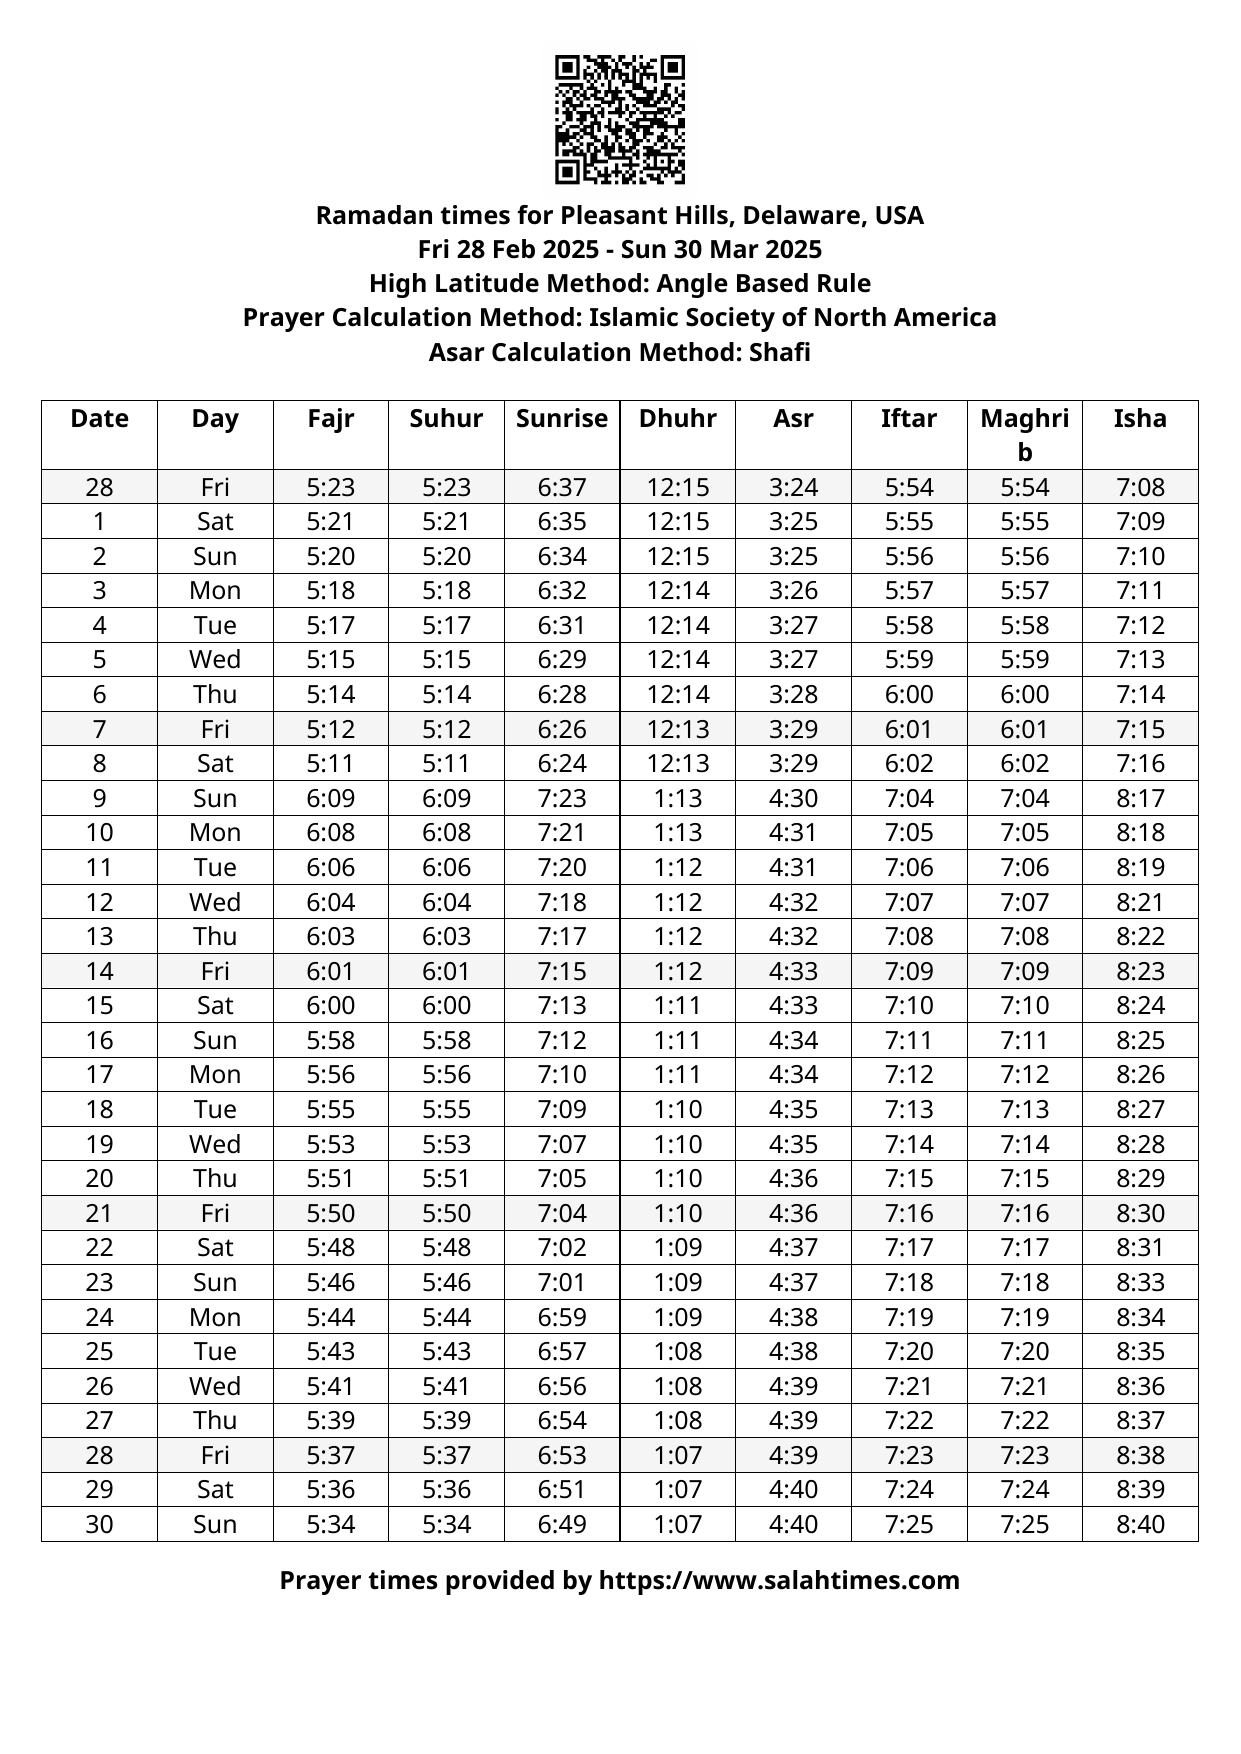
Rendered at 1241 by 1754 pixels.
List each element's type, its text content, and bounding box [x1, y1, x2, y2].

table_cell 8:36 [1083, 1369, 1198, 1402]
table_cell 12 [42, 885, 157, 918]
table_cell 30 [42, 1507, 157, 1541]
table_cell 5:20 [389, 539, 504, 572]
table_cell 5:44 [274, 1300, 388, 1333]
table_cell Wed [158, 643, 273, 676]
table_cell 4:31 [736, 850, 851, 884]
table_cell 5:55 [389, 1092, 504, 1126]
table_cell 5:55 [968, 504, 1082, 538]
table_cell 1:11 [621, 989, 735, 1022]
table_cell Mon [158, 1058, 273, 1091]
table_cell 6:06 [274, 850, 388, 884]
table_cell 10 [42, 816, 157, 849]
table_cell 1:09 [621, 1300, 735, 1333]
table_cell 6:53 [505, 1438, 619, 1472]
table_cell 4:33 [736, 954, 851, 987]
table_cell 5:51 [389, 1161, 504, 1195]
table_cell 6:51 [505, 1473, 619, 1506]
table_cell 6 [42, 677, 157, 711]
table_cell 5:39 [274, 1404, 388, 1437]
table_cell 6:54 [505, 1404, 619, 1437]
table_cell 5:41 [389, 1369, 504, 1402]
table_cell 7:09 [1083, 504, 1198, 538]
table_cell 6:37 [505, 470, 619, 503]
table_cell 7:20 [505, 850, 619, 884]
table_cell 5:34 [274, 1507, 388, 1541]
table_cell 8:19 [1083, 850, 1198, 884]
table_cell Thu [158, 1161, 273, 1195]
table_cell 5:58 [274, 1023, 388, 1057]
table_cell 7 [42, 712, 157, 745]
table_cell 6:04 [389, 885, 504, 918]
table_cell 1:07 [621, 1507, 735, 1541]
table_cell 7:11 [1083, 574, 1198, 607]
table_cell 7:05 [968, 816, 1082, 849]
table_cell 7:08 [968, 919, 1082, 953]
table_cell Mon [158, 816, 273, 849]
table_cell Sun [158, 1507, 273, 1541]
table_cell 8:40 [1083, 1507, 1198, 1541]
table_cell 5 [42, 643, 157, 676]
table_cell 6:04 [274, 885, 388, 918]
table_cell 5:36 [274, 1473, 388, 1506]
table_cell 5:12 [274, 712, 388, 745]
table_cell 5:53 [274, 1127, 388, 1160]
table_cell 7:04 [505, 1196, 619, 1229]
table_cell Sun [158, 539, 273, 572]
table_cell 6:00 [968, 677, 1082, 711]
table_cell 5:54 [968, 470, 1082, 503]
table_cell 5:48 [389, 1231, 504, 1264]
table_cell 8:23 [1083, 954, 1198, 987]
table_cell 7:16 [968, 1196, 1082, 1229]
table_cell 4:38 [736, 1300, 851, 1333]
table_cell 7:24 [852, 1473, 967, 1506]
table_cell 11 [42, 850, 157, 884]
table_cell Fri [158, 1438, 273, 1472]
table_cell Sun [158, 781, 273, 814]
table_cell Sat [158, 1473, 273, 1506]
table_cell 5:58 [852, 608, 967, 642]
table_cell 6:09 [389, 781, 504, 814]
table_cell Tue [158, 608, 273, 642]
table_cell 7:25 [852, 1507, 967, 1541]
table_cell 5:51 [274, 1161, 388, 1195]
table_cell 5:17 [389, 608, 504, 642]
table_cell 21 [42, 1196, 157, 1229]
table_cell 5:18 [389, 574, 504, 607]
table_cell 12:14 [621, 643, 735, 676]
table_cell 4 [42, 608, 157, 642]
table_cell 8:38 [1083, 1438, 1198, 1472]
table_cell 12:13 [621, 712, 735, 745]
table_cell 7:14 [968, 1127, 1082, 1160]
table_cell 12:13 [621, 746, 735, 780]
table_cell Mon [158, 574, 273, 607]
table_cell 4:37 [736, 1231, 851, 1264]
table_cell Fri [158, 954, 273, 987]
table_cell 7:11 [968, 1023, 1082, 1057]
table_cell 5:46 [274, 1265, 388, 1299]
table_cell 7:09 [968, 954, 1082, 987]
table_cell 1:11 [621, 1058, 735, 1091]
table_cell 2 [42, 539, 157, 572]
table_cell 7:07 [505, 1127, 619, 1160]
table_cell Wed [158, 1369, 273, 1402]
table_cell 7:21 [852, 1369, 967, 1402]
table_cell 8:22 [1083, 919, 1198, 953]
table_cell 1:08 [621, 1404, 735, 1437]
table_header Day [158, 401, 273, 469]
table_cell 6:57 [505, 1334, 619, 1368]
table_cell 5:39 [389, 1404, 504, 1437]
table_cell 3:27 [736, 643, 851, 676]
table_cell 7:15 [852, 1161, 967, 1195]
table_cell 6:31 [505, 608, 619, 642]
table_cell 6:00 [852, 677, 967, 711]
table_cell 7:23 [968, 1438, 1082, 1472]
table_cell 1:10 [621, 1127, 735, 1160]
table_cell 5:15 [274, 643, 388, 676]
table_cell 26 [42, 1369, 157, 1402]
text Fri 28 Feb 2025 - Sun 30 Mar 2025 [42, 232, 1198, 266]
table_cell 3:28 [736, 677, 851, 711]
table_cell 5:53 [389, 1127, 504, 1160]
table_cell 5:23 [274, 470, 388, 503]
table_cell 7:10 [852, 989, 967, 1022]
table_cell 5:14 [389, 677, 504, 711]
table_cell 8:18 [1083, 816, 1198, 849]
table_cell 4:37 [736, 1265, 851, 1299]
table_cell 6:59 [505, 1300, 619, 1333]
table_cell 5:55 [852, 504, 967, 538]
table_cell 7:09 [505, 1092, 619, 1126]
table_cell 6:08 [389, 816, 504, 849]
table_cell 7:15 [505, 954, 619, 987]
table_cell 6:24 [505, 746, 619, 780]
table_cell 5:14 [274, 677, 388, 711]
table_cell 5:11 [274, 746, 388, 780]
table_cell 8:17 [1083, 781, 1198, 814]
table_cell Fri [158, 712, 273, 745]
table_cell 3:25 [736, 539, 851, 572]
table_cell 1:12 [621, 954, 735, 987]
table_cell 1:07 [621, 1438, 735, 1472]
table_cell 7:18 [968, 1265, 1082, 1299]
table_cell 5:18 [274, 574, 388, 607]
table_cell 1:12 [621, 885, 735, 918]
table_cell 3:26 [736, 574, 851, 607]
table_cell Mon [158, 1300, 273, 1333]
table_cell 7:04 [852, 781, 967, 814]
table_cell 4:36 [736, 1161, 851, 1195]
table_cell 7:13 [1083, 643, 1198, 676]
table_cell 1:12 [621, 919, 735, 953]
table_cell 5:11 [389, 746, 504, 780]
table_cell 1:10 [621, 1092, 735, 1126]
table_cell 6:09 [274, 781, 388, 814]
table_cell 7:13 [505, 989, 619, 1022]
table_cell 7:05 [505, 1161, 619, 1195]
table_cell 6:26 [505, 712, 619, 745]
table_cell 6:00 [274, 989, 388, 1022]
table_cell 18 [42, 1092, 157, 1126]
table_cell 7:10 [505, 1058, 619, 1091]
table_cell 6:56 [505, 1369, 619, 1402]
table_cell 5:36 [389, 1473, 504, 1506]
table_cell 7:19 [852, 1300, 967, 1333]
table_cell 4:39 [736, 1438, 851, 1472]
table_cell 15 [42, 989, 157, 1022]
table_cell 7:12 [1083, 608, 1198, 642]
table_cell 5:58 [968, 608, 1082, 642]
table_cell 1:08 [621, 1369, 735, 1402]
table_cell 8:33 [1083, 1265, 1198, 1299]
table_cell 3:24 [736, 470, 851, 503]
table_cell 8:24 [1083, 989, 1198, 1022]
table_cell 12:14 [621, 608, 735, 642]
picture [542, 41, 699, 198]
table_header Dhuhr [621, 401, 735, 469]
table_cell 5:34 [389, 1507, 504, 1541]
table_cell 6:06 [389, 850, 504, 884]
table_cell 7:01 [505, 1265, 619, 1299]
table_cell 6:02 [968, 746, 1082, 780]
table_cell 1:09 [621, 1265, 735, 1299]
table_header Iftar [852, 401, 967, 469]
table_cell 6:02 [852, 746, 967, 780]
table_cell 7:04 [968, 781, 1082, 814]
table_cell 3 [42, 574, 157, 607]
table_cell 7:15 [1083, 712, 1198, 745]
table_cell 8:30 [1083, 1196, 1198, 1229]
table_cell 17 [42, 1058, 157, 1091]
table_cell 5:50 [274, 1196, 388, 1229]
table_cell 5:43 [274, 1334, 388, 1368]
table_cell 20 [42, 1161, 157, 1195]
table_cell 8:25 [1083, 1023, 1198, 1057]
table_cell 4:34 [736, 1058, 851, 1091]
table_cell 1:12 [621, 850, 735, 884]
table_cell 4:40 [736, 1507, 851, 1541]
table_cell 7:18 [852, 1265, 967, 1299]
table_cell 4:35 [736, 1127, 851, 1160]
text Asar Calculation Method: Shafi [42, 334, 1198, 368]
table_cell 4:36 [736, 1196, 851, 1229]
table_header Sunrise [505, 401, 619, 469]
table_cell 7:08 [1083, 470, 1198, 503]
table_cell 4:35 [736, 1092, 851, 1126]
table_cell 7:23 [505, 781, 619, 814]
table_cell 7:05 [852, 816, 967, 849]
table_cell 7:17 [505, 919, 619, 953]
table_cell 1:09 [621, 1231, 735, 1264]
table_cell 6:35 [505, 504, 619, 538]
table_cell Tue [158, 850, 273, 884]
table_cell 7:19 [968, 1300, 1082, 1333]
table_cell 4:32 [736, 885, 851, 918]
table_cell Fri [158, 1196, 273, 1229]
table_cell Sat [158, 1231, 273, 1264]
table_cell 5:41 [274, 1369, 388, 1402]
table_cell 5:59 [852, 643, 967, 676]
table_cell 7:12 [968, 1058, 1082, 1091]
table_cell 7:02 [505, 1231, 619, 1264]
table_cell 5:48 [274, 1231, 388, 1264]
table_cell 5:55 [274, 1092, 388, 1126]
table_cell 7:14 [852, 1127, 967, 1160]
table_cell 13 [42, 919, 157, 953]
table_cell 3:27 [736, 608, 851, 642]
table_cell 7:25 [968, 1507, 1082, 1541]
table_cell 7:21 [968, 1369, 1082, 1402]
table_cell 12:15 [621, 470, 735, 503]
table_cell 5:57 [968, 574, 1082, 607]
table_header Date [42, 401, 157, 469]
table_cell 29 [42, 1473, 157, 1506]
table_cell Fri [158, 470, 273, 503]
table_header Suhur [389, 401, 504, 469]
table_cell 7:22 [852, 1404, 967, 1437]
table_cell 7:12 [505, 1023, 619, 1057]
table_cell 7:12 [852, 1058, 967, 1091]
table_cell 3:25 [736, 504, 851, 538]
table_cell 7:15 [968, 1161, 1082, 1195]
table_cell 6:00 [389, 989, 504, 1022]
table_cell 4:30 [736, 781, 851, 814]
table_cell 1:07 [621, 1473, 735, 1506]
table_cell 5:15 [389, 643, 504, 676]
table_cell 5:56 [852, 539, 967, 572]
table_cell 8:34 [1083, 1300, 1198, 1333]
table_cell 23 [42, 1265, 157, 1299]
table_cell 5:23 [389, 470, 504, 503]
table_cell 8:35 [1083, 1334, 1198, 1368]
table_cell 22 [42, 1231, 157, 1264]
text High Latitude Method: Angle Based Rule [42, 266, 1198, 300]
table_cell 5:50 [389, 1196, 504, 1229]
table_cell 7:13 [968, 1092, 1082, 1126]
table_cell 5:43 [389, 1334, 504, 1368]
table_cell 7:07 [852, 885, 967, 918]
text Prayer times provided by https://www.salahtimes.com [42, 1563, 1198, 1597]
table_cell 7:10 [968, 989, 1082, 1022]
table_cell 8:28 [1083, 1127, 1198, 1160]
table_cell 5:56 [968, 539, 1082, 572]
table_cell 5:58 [389, 1023, 504, 1057]
table_cell 5:17 [274, 608, 388, 642]
table_cell Wed [158, 1127, 273, 1160]
table_cell 19 [42, 1127, 157, 1160]
table_cell 7:23 [852, 1438, 967, 1472]
table_cell 5:37 [389, 1438, 504, 1472]
table_cell 4:39 [736, 1369, 851, 1402]
table_cell 8:39 [1083, 1473, 1198, 1506]
table_cell 7:24 [968, 1473, 1082, 1506]
table_cell 6:28 [505, 677, 619, 711]
table_cell 7:06 [968, 850, 1082, 884]
table_cell 7:16 [852, 1196, 967, 1229]
table_cell 6:01 [852, 712, 967, 745]
table_cell 6:08 [274, 816, 388, 849]
table_cell 7:14 [1083, 677, 1198, 711]
table_cell 6:01 [389, 954, 504, 987]
table_cell 7:20 [852, 1334, 967, 1368]
table_cell 5:54 [852, 470, 967, 503]
table_cell 6:01 [274, 954, 388, 987]
table_cell 1:10 [621, 1196, 735, 1229]
table_cell 25 [42, 1334, 157, 1368]
table_cell Sun [158, 1023, 273, 1057]
table_cell 7:17 [852, 1231, 967, 1264]
table_cell 5:46 [389, 1265, 504, 1299]
table_cell 7:20 [968, 1334, 1082, 1368]
table_cell 7:09 [852, 954, 967, 987]
table_cell 6:03 [389, 919, 504, 953]
table_cell 3:29 [736, 746, 851, 780]
table_cell 7:10 [1083, 539, 1198, 572]
table_cell 5:21 [389, 504, 504, 538]
table_cell 7:07 [968, 885, 1082, 918]
table_cell 8:21 [1083, 885, 1198, 918]
table_header Fajr [274, 401, 388, 469]
table_cell 12:14 [621, 574, 735, 607]
table_cell 14 [42, 954, 157, 987]
table_cell 28 [42, 470, 157, 503]
table_cell 16 [42, 1023, 157, 1057]
table_cell Thu [158, 919, 273, 953]
table_cell 7:11 [852, 1023, 967, 1057]
table_cell 5:12 [389, 712, 504, 745]
table_cell Sat [158, 746, 273, 780]
table_cell 5:37 [274, 1438, 388, 1472]
table_cell 1:11 [621, 1023, 735, 1057]
table_cell 7:22 [968, 1404, 1082, 1437]
table_cell 6:03 [274, 919, 388, 953]
table_cell 1:10 [621, 1161, 735, 1195]
table_cell 6:49 [505, 1507, 619, 1541]
table_cell Tue [158, 1092, 273, 1126]
table_cell Sat [158, 989, 273, 1022]
table_cell 5:44 [389, 1300, 504, 1333]
table_cell 7:06 [852, 850, 967, 884]
table_cell 12:15 [621, 504, 735, 538]
table_cell 4:34 [736, 1023, 851, 1057]
text Ramadan times for Pleasant Hills, Delaware, USA [42, 198, 1198, 232]
table_cell 4:39 [736, 1404, 851, 1437]
table_cell 4:40 [736, 1473, 851, 1506]
table_cell Thu [158, 677, 273, 711]
table_cell 5:20 [274, 539, 388, 572]
table_header Isha [1083, 401, 1198, 469]
table_cell Sat [158, 504, 273, 538]
table_cell 6:29 [505, 643, 619, 676]
table_cell 8:27 [1083, 1092, 1198, 1126]
table_cell 4:38 [736, 1334, 851, 1368]
table_cell 9 [42, 781, 157, 814]
table_cell 7:18 [505, 885, 619, 918]
table_header Maghrib [968, 401, 1082, 469]
table_cell 12:14 [621, 677, 735, 711]
table_cell Thu [158, 1404, 273, 1437]
table_cell 4:33 [736, 989, 851, 1022]
table_cell 7:16 [1083, 746, 1198, 780]
table_cell 1:13 [621, 816, 735, 849]
table_cell 7:17 [968, 1231, 1082, 1264]
table_cell 8:29 [1083, 1161, 1198, 1195]
table_cell 7:13 [852, 1092, 967, 1126]
table_cell 8:31 [1083, 1231, 1198, 1264]
table_cell Wed [158, 885, 273, 918]
table_cell Tue [158, 1334, 273, 1368]
table_cell 5:56 [274, 1058, 388, 1091]
table_cell 6:32 [505, 574, 619, 607]
table_cell 5:59 [968, 643, 1082, 676]
table_cell 5:57 [852, 574, 967, 607]
table_cell 24 [42, 1300, 157, 1333]
table_cell 7:08 [852, 919, 967, 953]
table_cell 6:34 [505, 539, 619, 572]
table_cell 1:08 [621, 1334, 735, 1368]
table_cell 27 [42, 1404, 157, 1437]
table_cell 6:01 [968, 712, 1082, 745]
table_cell 4:31 [736, 816, 851, 849]
text Prayer Calculation Method: Islamic Society of North America [42, 300, 1198, 334]
table_cell 4:32 [736, 919, 851, 953]
table_cell 1 [42, 504, 157, 538]
table_cell Sun [158, 1265, 273, 1299]
table_cell 8 [42, 746, 157, 780]
table_cell 8:37 [1083, 1404, 1198, 1437]
table_cell 12:15 [621, 539, 735, 572]
table_cell 1:13 [621, 781, 735, 814]
table_cell 3:29 [736, 712, 851, 745]
table_cell 28 [42, 1438, 157, 1472]
table_cell 5:56 [389, 1058, 504, 1091]
table_cell 7:21 [505, 816, 619, 849]
table_cell 5:21 [274, 504, 388, 538]
table_header Asr [736, 401, 851, 469]
table_cell 8:26 [1083, 1058, 1198, 1091]
